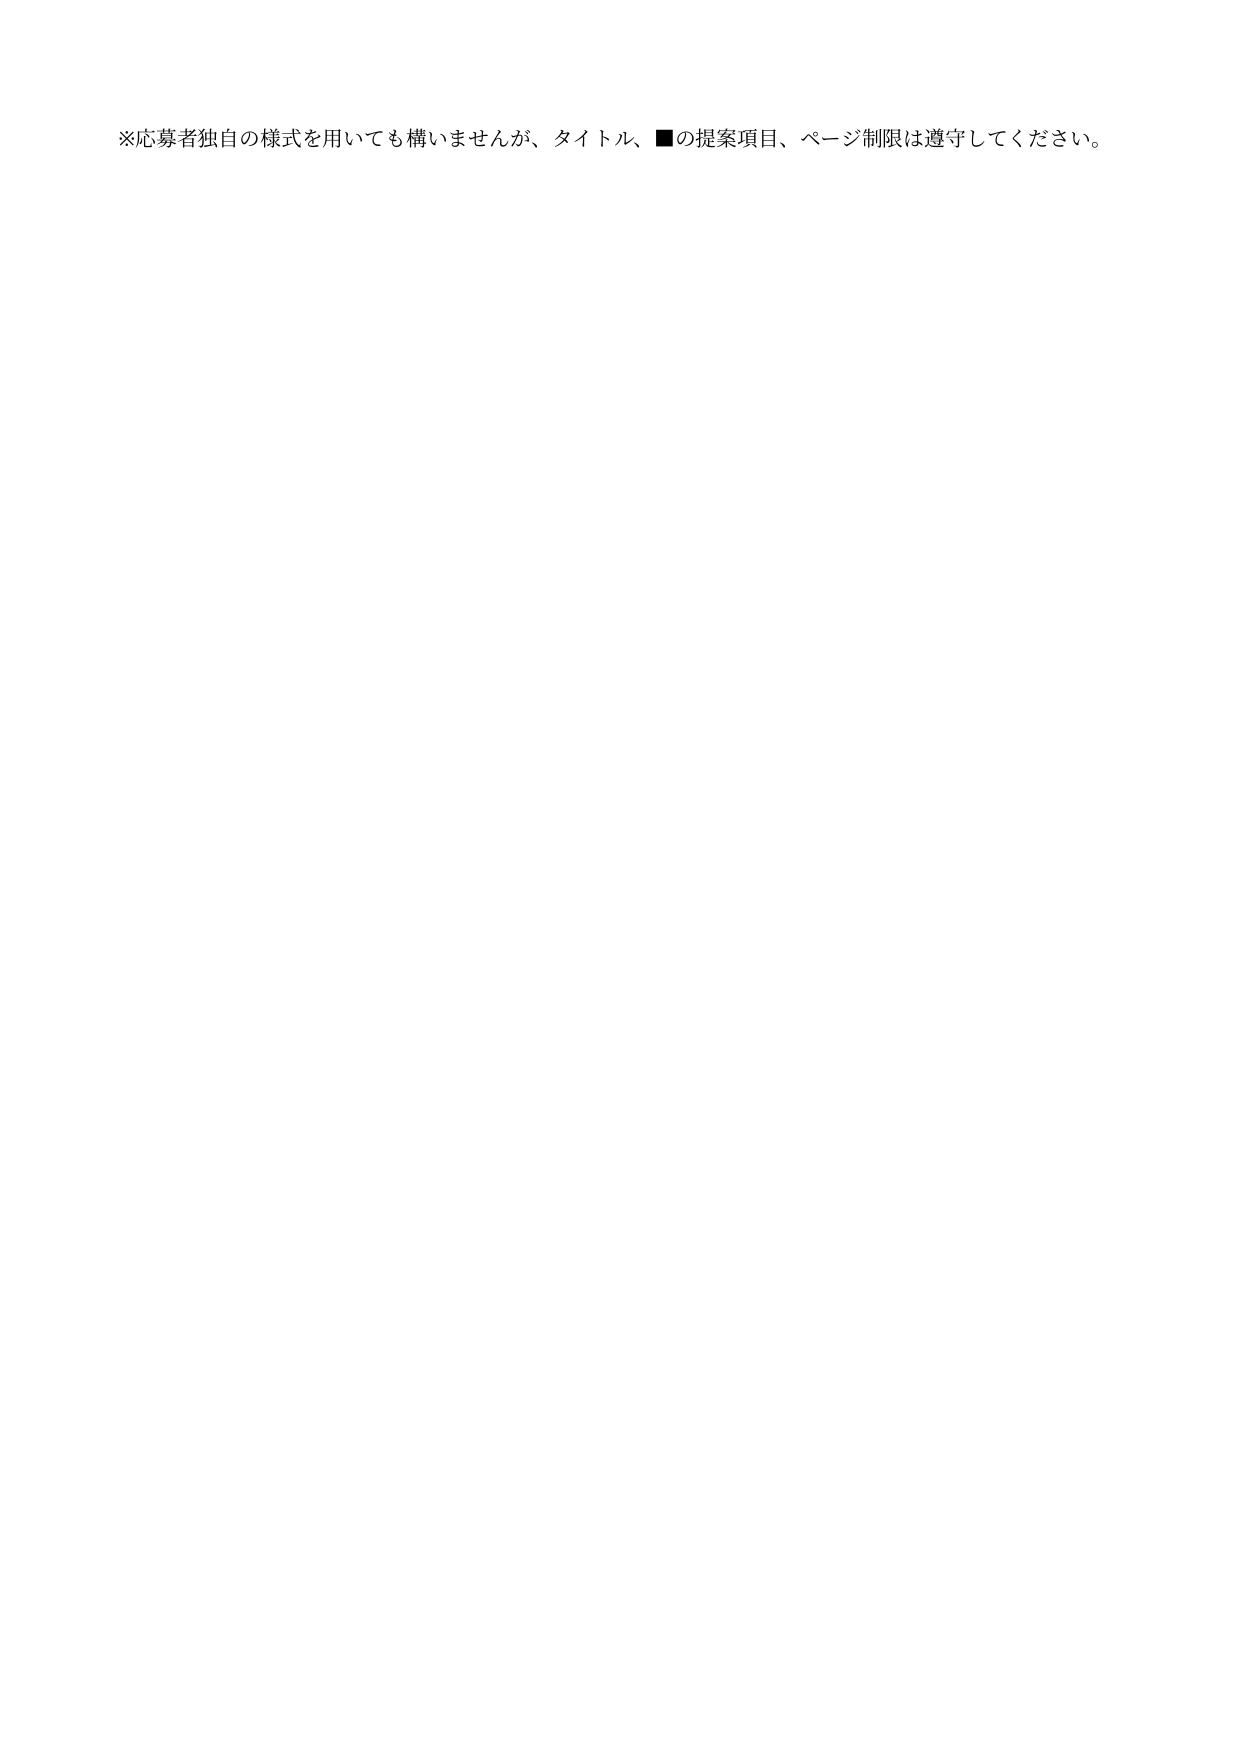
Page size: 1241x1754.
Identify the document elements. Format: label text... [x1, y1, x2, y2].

text ※応募者独自の様式を用いても構いませんが、タイトル、■の提案項目、ページ制限は遵守してください。 [118, 119, 1122, 156]
